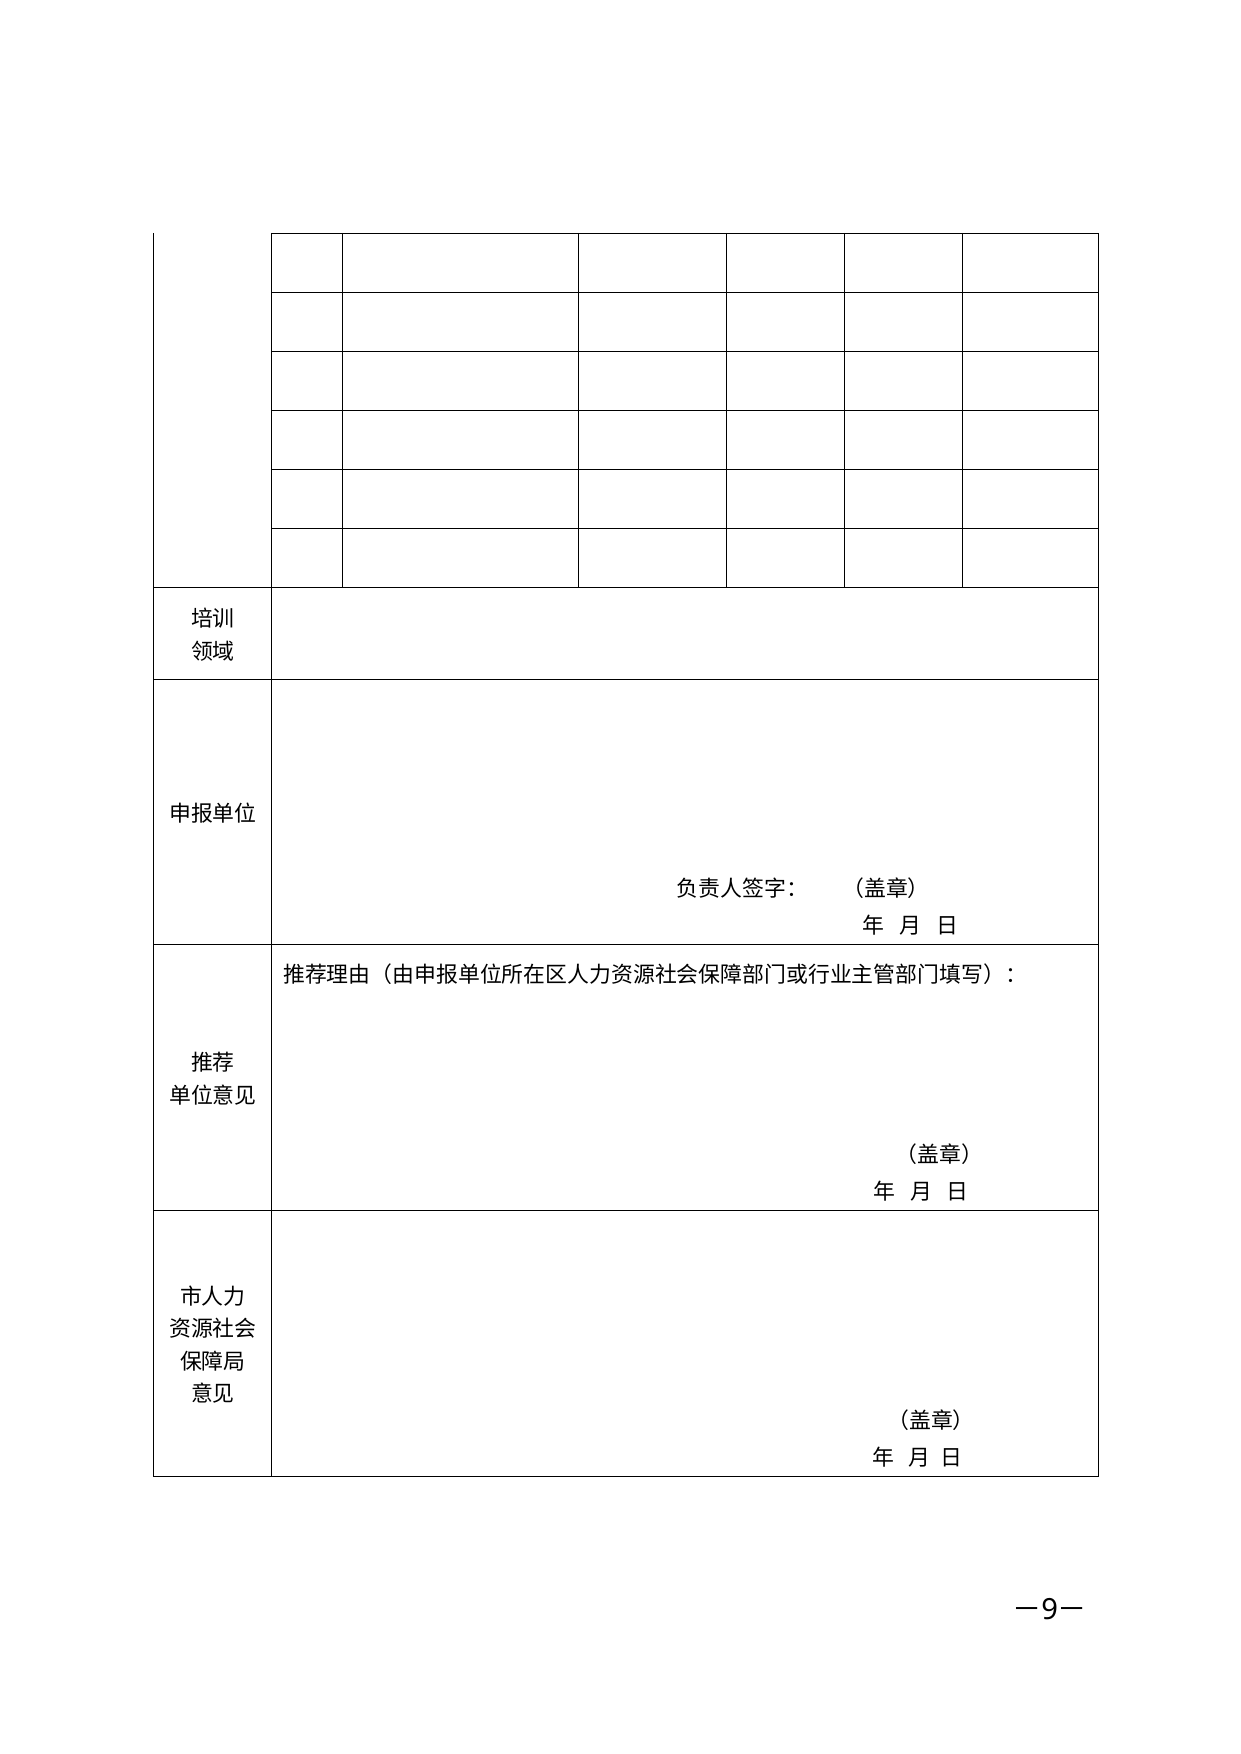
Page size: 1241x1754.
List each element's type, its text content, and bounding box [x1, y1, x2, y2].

table_cell 负责人签字： （盖章） 年 月 日 [272, 680, 1098, 944]
table_cell [727, 293, 844, 351]
table_cell [963, 411, 1098, 469]
table_cell 培训 领域 [154, 588, 271, 678]
table_cell [579, 470, 726, 528]
table_cell [963, 529, 1098, 587]
table_cell [272, 470, 342, 528]
table_cell [727, 352, 844, 410]
table_cell [579, 411, 726, 469]
table_cell [343, 529, 578, 587]
table_cell [579, 352, 726, 410]
table_cell [963, 352, 1098, 410]
table_cell [272, 529, 342, 587]
table_cell [343, 293, 578, 351]
table_cell [845, 411, 962, 469]
table_cell 推荐理由（由申报单位所在区人力资源社会保障部门或行业主管部门填写）： （盖章） 年 月 日 [272, 945, 1098, 1210]
table_cell 申报单位 [154, 680, 271, 944]
table_cell [727, 470, 844, 528]
table_cell 市人力 资源社会 保障局 意见 [154, 1211, 271, 1476]
table_cell [845, 470, 962, 528]
table_cell [272, 411, 342, 469]
table_cell [272, 588, 1098, 678]
table_cell [845, 352, 962, 410]
table_cell [727, 411, 844, 469]
table_cell [272, 234, 342, 292]
table_cell [963, 470, 1098, 528]
table_cell [845, 293, 962, 351]
table_cell [343, 234, 578, 292]
table_cell [727, 234, 844, 292]
table_cell 推荐 单位意见 [154, 945, 271, 1210]
table_cell [343, 352, 578, 410]
table_cell [963, 293, 1098, 351]
table_cell [343, 411, 578, 469]
table_cell [579, 293, 726, 351]
table_cell [272, 293, 342, 351]
table_cell [963, 234, 1098, 292]
table_cell [579, 529, 726, 587]
table_cell [343, 470, 578, 528]
table_cell （盖章） 年 月 日 [272, 1211, 1098, 1476]
table_cell [845, 234, 962, 292]
table_cell [845, 529, 962, 587]
table_cell [727, 529, 844, 587]
table_cell [579, 234, 726, 292]
table_cell [272, 352, 342, 410]
